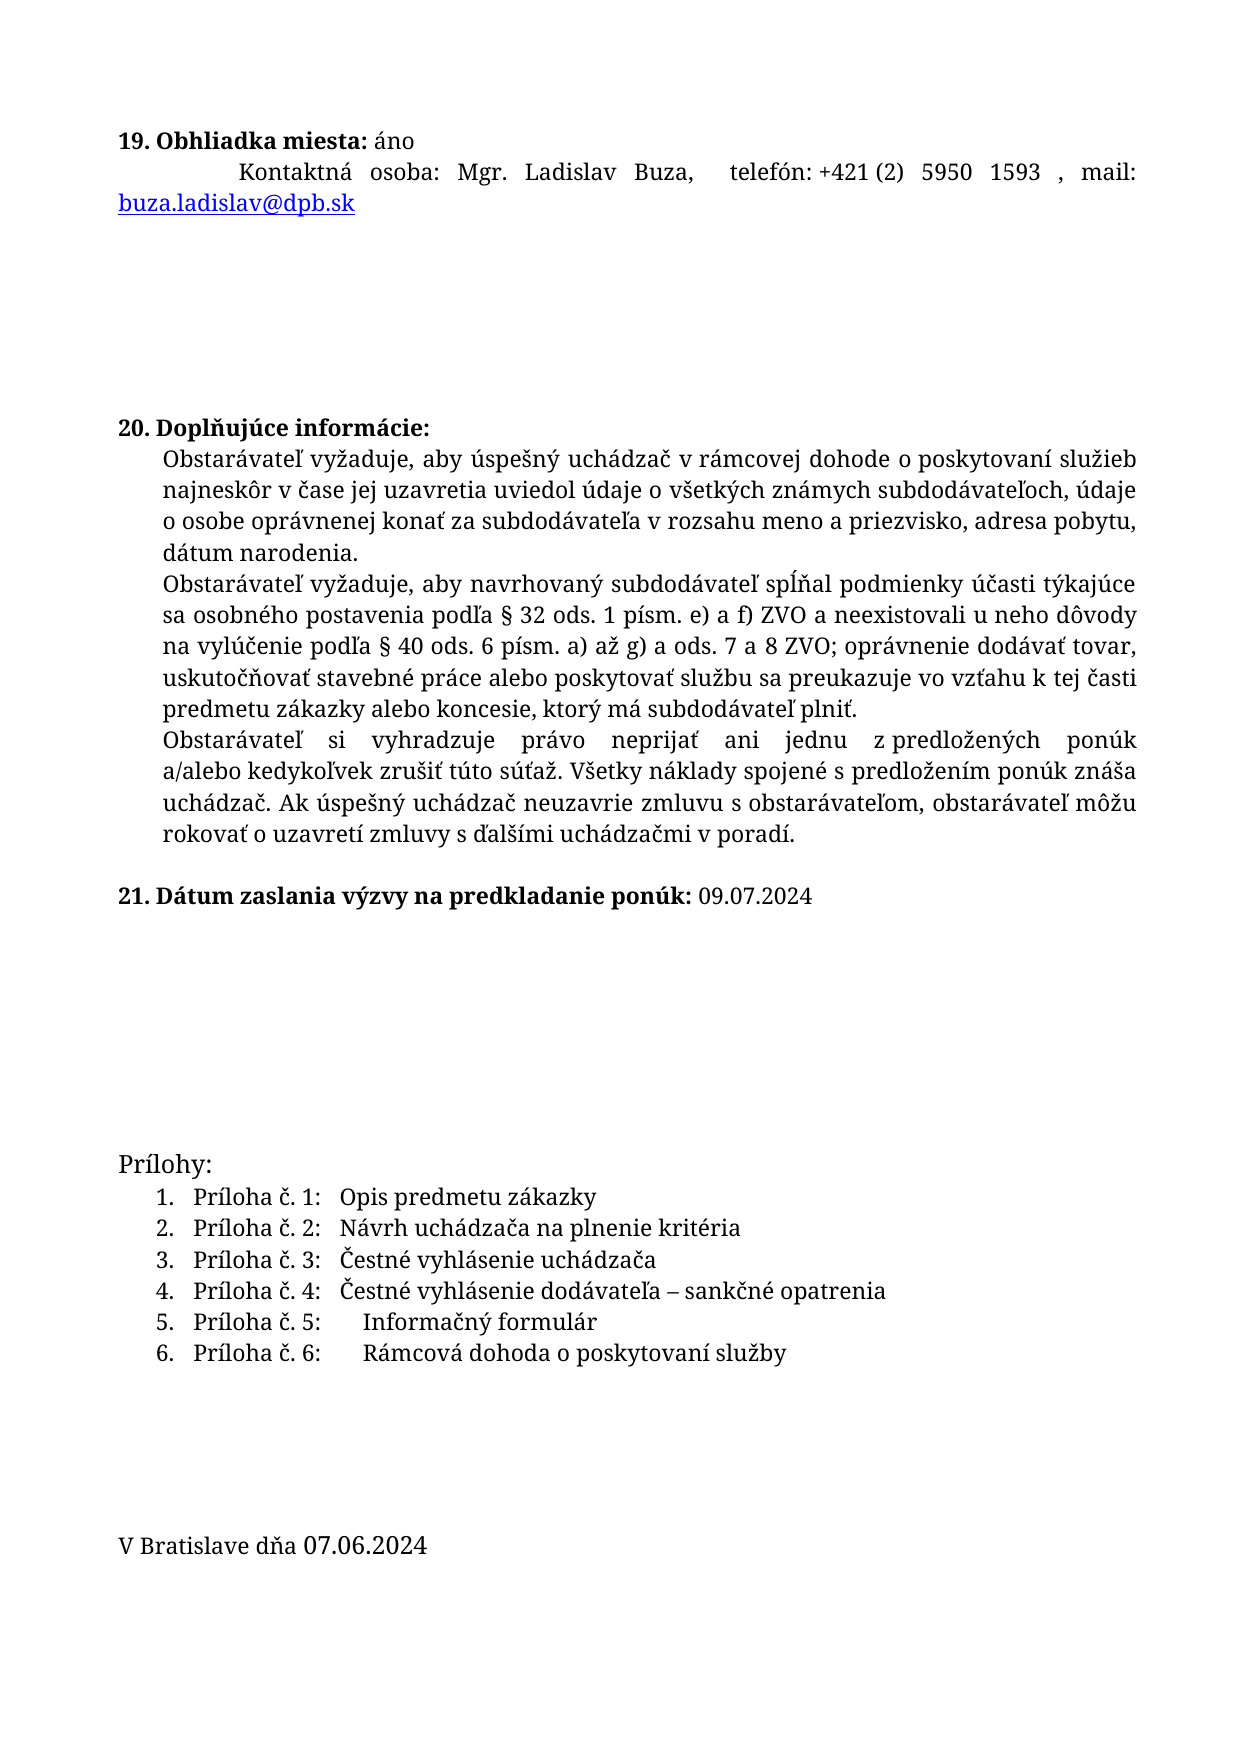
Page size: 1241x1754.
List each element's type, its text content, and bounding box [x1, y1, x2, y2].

list Príloha č. 2: Návrh uchádzača na plnenie kritéria [156, 1212, 1137, 1244]
text Obstarávateľ vyžaduje, aby navrhovaný subdodávateľ spĺňal podmienky účasti týkajúce sa osobného postavenia podľa § 32 ods. 1 písm. e) a f) ZVO a neexistovali u neho dôvody na vylúčenie podľa § 40 ods. 6 písm. a) až g) a ods. 7 a 8 ZVO; oprávnenie dodávať tovar, uskutočňovať stavebné práce alebo poskytovať službu sa preukazuje vo vzťahu k tej časti predmetu zákazky alebo koncesie, ktorý má subdodávateľ plniť. [162, 568, 1137, 724]
list Obhliadka miesta: áno [118, 124, 1137, 156]
text Prílohy: [118, 1147, 1137, 1181]
text V Bratislave dňa 07.06.2024 [118, 1528, 1137, 1562]
list Príloha č. 3: Čestné vyhlásenie uchádzača [156, 1244, 1137, 1275]
list Príloha č. 6: Rámcová dohoda o poskytovaní služby [156, 1337, 1137, 1369]
text Obstarávateľ si vyhradzuje právo neprijať ani jednu z predložených ponúk a/alebo kedykoľvek zrušiť túto súťaž. Všetky náklady spojené s predložením ponúk znáša uchádzač. Ak úspešný uchádzač neuzavrie zmluvu s obstarávateľom, obstarávateľ môžu rokovať o uzavretí zmluvy s ďalšími uchádzačmi v poradí. [162, 724, 1137, 849]
text Kontaktná osoba: Mgr. Ladislav Buza, telefón: +421 (2) 5950 1593 , mail: buza.ladislav@dpb.sk [118, 156, 1137, 218]
list Príloha č. 5: Informačný formulár [156, 1306, 1137, 1337]
list Doplňujúce informácie: [118, 411, 1137, 443]
list Príloha č. 1: Opis predmetu zákazky [156, 1181, 1137, 1212]
list Príloha č. 4: Čestné vyhlásenie dodávateľa – sankčné opatrenia [156, 1275, 1137, 1306]
list Dátum zaslania výzvy na predkladanie ponúk: 09.07.2024 [118, 880, 1137, 911]
text Obstarávateľ vyžaduje, aby úspešný uchádzač v rámcovej dohode o poskytovaní služieb najneskôr v čase jej uzavretia uviedol údaje o všetkých známych subdodávateľoch, údaje o osobe oprávnenej konať za subdodávateľa v rozsahu meno a priezvisko, adresa pobytu, dátum narodenia. [162, 443, 1137, 568]
